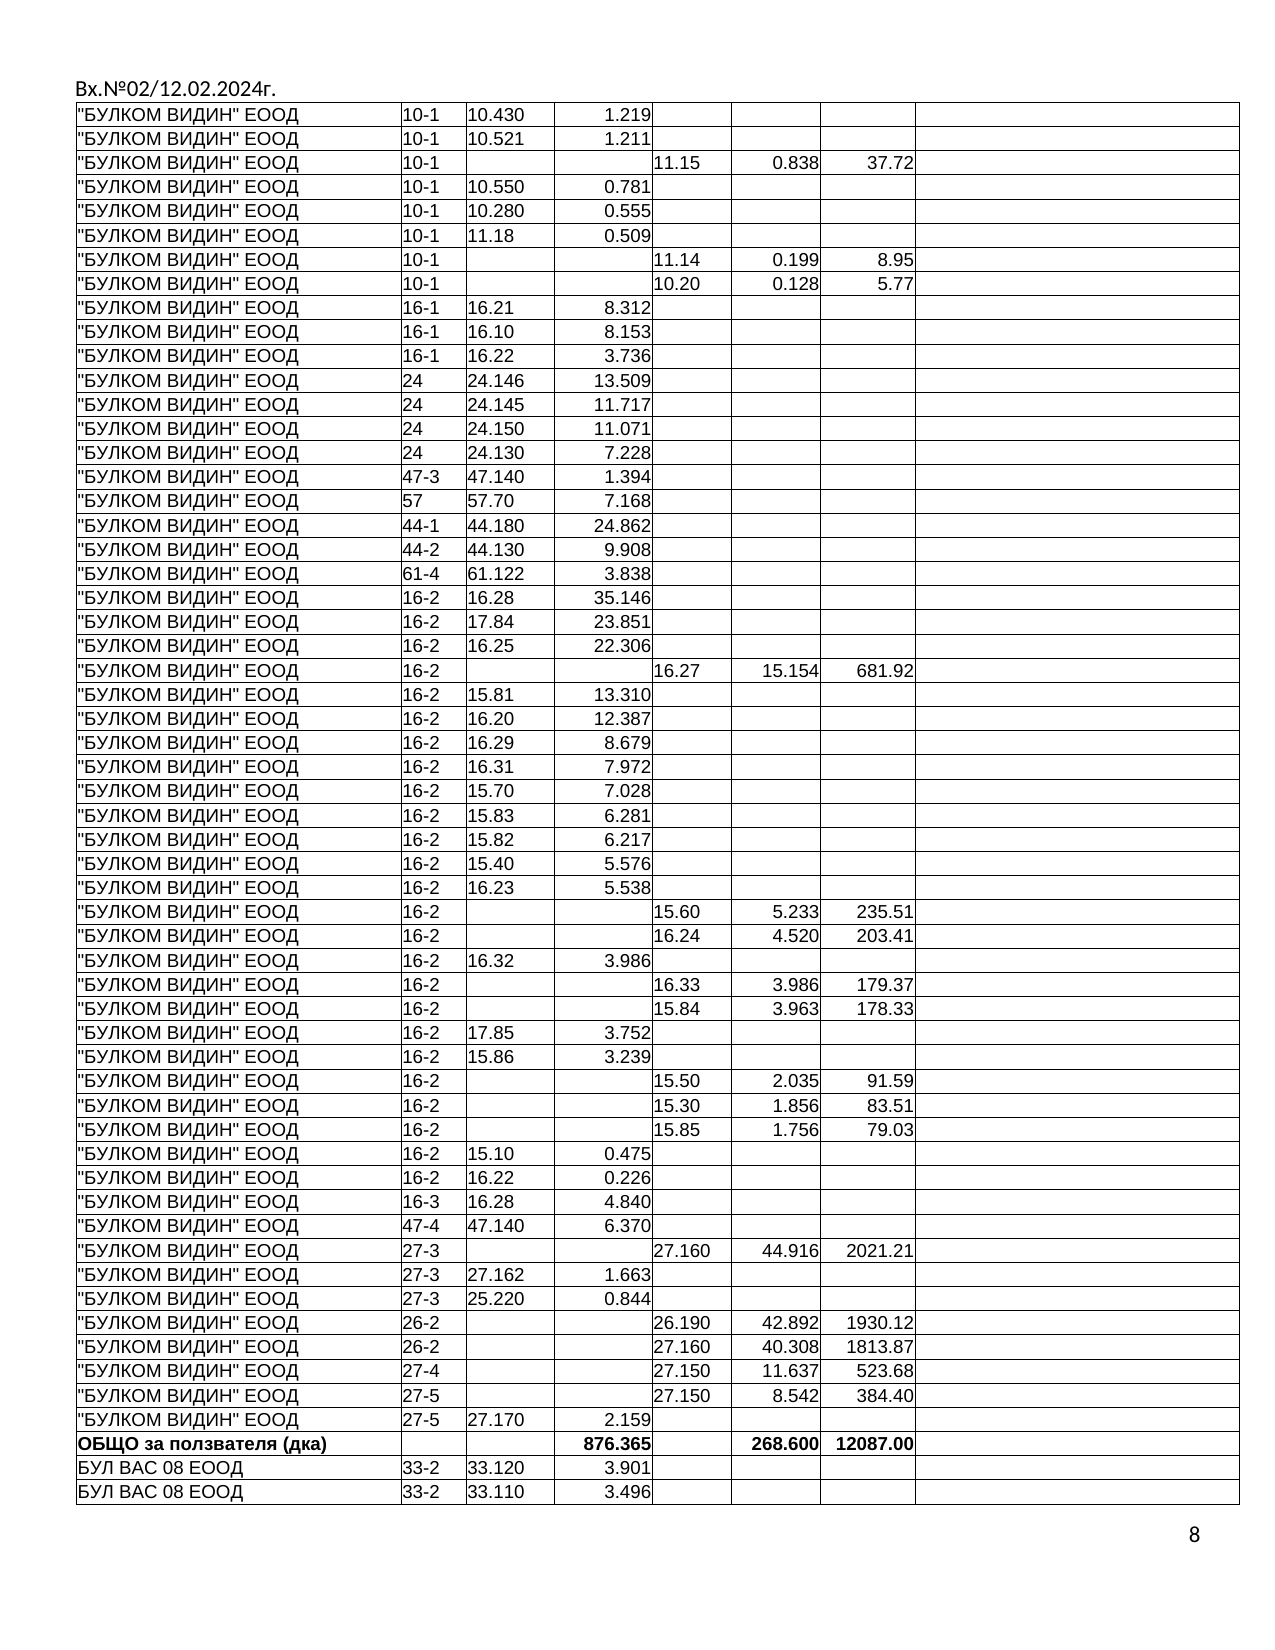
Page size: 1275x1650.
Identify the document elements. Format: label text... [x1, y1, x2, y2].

table_cell [653, 852, 731, 875]
table_cell [821, 465, 915, 488]
table_cell 27.150 [653, 1384, 731, 1407]
table_cell 47.140 [467, 1215, 554, 1238]
table_cell 24.146 [467, 369, 554, 392]
table_cell [653, 586, 731, 609]
table_cell [732, 175, 820, 198]
table_cell [653, 490, 731, 513]
table_cell 27.160 [653, 1335, 731, 1358]
table_cell "БУЛКОМ ВИДИН" ЕООД [77, 1360, 401, 1383]
table_cell 10-1 [402, 151, 466, 174]
table_cell [821, 562, 915, 585]
table_cell 10-1 [402, 175, 466, 198]
table_cell 57.70 [467, 490, 554, 513]
table_cell 16-2 [402, 1166, 466, 1189]
table_cell 16-2 [402, 1070, 466, 1093]
table_cell 11.14 [653, 248, 731, 271]
table_cell [916, 103, 1239, 126]
table_cell [821, 1166, 915, 1189]
table_cell [555, 925, 652, 948]
table_cell 11.15 [653, 151, 731, 174]
table_cell "БУЛКОМ ВИДИН" ЕООД [77, 973, 401, 996]
table_cell [821, 1263, 915, 1286]
table_cell "БУЛКОМ ВИДИН" ЕООД [77, 1239, 401, 1262]
table_cell "БУЛКОМ ВИДИН" ЕООД [77, 272, 401, 295]
table_cell [916, 731, 1239, 754]
table_cell [467, 1070, 554, 1093]
table_cell [732, 1215, 820, 1238]
table_cell 47-3 [402, 465, 466, 488]
table_cell "БУЛКОМ ВИДИН" ЕООД [77, 900, 401, 923]
table_cell "БУЛКОМ ВИДИН" ЕООД [77, 635, 401, 658]
table_cell "БУЛКОМ ВИДИН" ЕООД [77, 175, 401, 198]
table_cell 681.92 [821, 659, 915, 682]
table_cell [916, 248, 1239, 271]
table_cell [821, 707, 915, 730]
table_cell [732, 804, 820, 827]
table_cell 0.781 [555, 175, 652, 198]
table_cell 24 [402, 369, 466, 392]
table_cell [653, 731, 731, 754]
table_cell [467, 248, 554, 271]
table_cell 27-5 [402, 1408, 466, 1431]
table_cell "БУЛКОМ ВИДИН" ЕООД [77, 1045, 401, 1068]
table_cell 16-2 [402, 925, 466, 948]
table_cell 16-2 [402, 780, 466, 803]
table_cell [467, 659, 554, 682]
table_cell 16-2 [402, 683, 466, 706]
table_cell "БУЛКОМ ВИДИН" ЕООД [77, 780, 401, 803]
table_cell 10-1 [402, 224, 466, 247]
table_cell 16-2 [402, 973, 466, 996]
table_cell 8.542 [732, 1384, 820, 1407]
table_cell "БУЛКОМ ВИДИН" ЕООД [77, 1408, 401, 1431]
table_cell 16-2 [402, 731, 466, 754]
table_cell 16-2 [402, 1021, 466, 1044]
table_cell [653, 1432, 731, 1455]
table_cell [916, 635, 1239, 658]
table_cell [916, 659, 1239, 682]
table_cell [555, 973, 652, 996]
table_cell 33.110 [467, 1480, 554, 1503]
table_cell [821, 1190, 915, 1213]
table_cell 16-2 [402, 1118, 466, 1141]
table_cell [821, 876, 915, 899]
table_cell [821, 1021, 915, 1044]
table_cell 16.22 [467, 345, 554, 368]
table_cell [821, 949, 915, 972]
table_cell 15.83 [467, 804, 554, 827]
table_cell "БУЛКОМ ВИДИН" ЕООД [77, 562, 401, 585]
table_cell [916, 925, 1239, 948]
table_cell 3.986 [732, 973, 820, 996]
table_cell 7.168 [555, 490, 652, 513]
table_cell [653, 1190, 731, 1213]
table_cell "БУЛКОМ ВИДИН" ЕООД [77, 538, 401, 561]
table_cell [916, 1021, 1239, 1044]
table_cell 24.130 [467, 441, 554, 464]
table_cell 3.736 [555, 345, 652, 368]
table_cell [916, 465, 1239, 488]
table_cell 16.28 [467, 586, 554, 609]
table_cell "БУЛКОМ ВИДИН" ЕООД [77, 296, 401, 319]
table_cell [732, 1287, 820, 1310]
table_cell [916, 175, 1239, 198]
table_cell [916, 1287, 1239, 1310]
table_cell 26-2 [402, 1335, 466, 1358]
table_cell [821, 731, 915, 754]
table_cell [653, 200, 731, 223]
table_cell [732, 610, 820, 633]
table_cell [732, 707, 820, 730]
table_cell 16-2 [402, 1094, 466, 1117]
table_cell 16.29 [467, 731, 554, 754]
table_cell [653, 441, 731, 464]
table_cell [821, 393, 915, 416]
table_cell [821, 490, 915, 513]
table_cell 3.496 [555, 1480, 652, 1503]
table_cell 5.77 [821, 272, 915, 295]
table_cell 16-2 [402, 707, 466, 730]
table_cell 16.31 [467, 755, 554, 778]
table_cell [653, 780, 731, 803]
table_cell 3.986 [555, 949, 652, 972]
table_cell 1.663 [555, 1263, 652, 1286]
table_cell "БУЛКОМ ВИДИН" ЕООД [77, 804, 401, 827]
table_cell 16-2 [402, 755, 466, 778]
table_cell 15.60 [653, 900, 731, 923]
table_cell 1.394 [555, 465, 652, 488]
table_cell [821, 224, 915, 247]
table_cell [821, 683, 915, 706]
table_cell 10.521 [467, 127, 554, 150]
table_cell "БУЛКОМ ВИДИН" ЕООД [77, 224, 401, 247]
table_cell [916, 707, 1239, 730]
table_cell "БУЛКОМ ВИДИН" ЕООД [77, 514, 401, 537]
table_cell [653, 1480, 731, 1503]
table_cell 8.679 [555, 731, 652, 754]
table_cell [555, 1094, 652, 1117]
table_cell "БУЛКОМ ВИДИН" ЕООД [77, 1311, 401, 1334]
table_cell 27-3 [402, 1287, 466, 1310]
table_cell 0.226 [555, 1166, 652, 1189]
table_cell [916, 369, 1239, 392]
table_cell 25.220 [467, 1287, 554, 1310]
table_cell [916, 997, 1239, 1020]
table_cell 0.199 [732, 248, 820, 271]
table_cell 11.637 [732, 1360, 820, 1383]
table_cell 83.51 [821, 1094, 915, 1117]
table_cell [916, 296, 1239, 319]
table_cell "БУЛКОМ ВИДИН" ЕООД [77, 610, 401, 633]
table_cell "БУЛКОМ ВИДИН" ЕООД [77, 586, 401, 609]
table_cell [653, 755, 731, 778]
table_cell 16-2 [402, 659, 466, 682]
table_cell [467, 1094, 554, 1117]
table_cell "БУЛКОМ ВИДИН" ЕООД [77, 465, 401, 488]
table_cell [916, 780, 1239, 803]
table_cell [653, 127, 731, 150]
table_cell "БУЛКОМ ВИДИН" ЕООД [77, 1166, 401, 1189]
table_cell [732, 369, 820, 392]
table_cell 1813.87 [821, 1335, 915, 1358]
table_cell [555, 1360, 652, 1383]
table_cell 179.37 [821, 973, 915, 996]
table_cell "БУЛКОМ ВИДИН" ЕООД [77, 1021, 401, 1044]
table_cell [732, 683, 820, 706]
table_cell 61-4 [402, 562, 466, 585]
table_cell 15.10 [467, 1142, 554, 1165]
table_cell [916, 224, 1239, 247]
table_cell [732, 780, 820, 803]
table_cell ОБЩО за ползвателя (дка) [77, 1432, 401, 1455]
table_cell 15.85 [653, 1118, 731, 1141]
table_cell [555, 272, 652, 295]
table_cell 44.180 [467, 514, 554, 537]
table_cell "БУЛКОМ ВИДИН" ЕООД [77, 1190, 401, 1213]
table_cell "БУЛКОМ ВИДИН" ЕООД [77, 1142, 401, 1165]
table_cell 44.130 [467, 538, 554, 561]
table_cell 11.18 [467, 224, 554, 247]
table_cell "БУЛКОМ ВИДИН" ЕООД [77, 248, 401, 271]
table_cell 27.170 [467, 1408, 554, 1431]
table_cell [467, 1384, 554, 1407]
table_cell 42.892 [732, 1311, 820, 1334]
table_cell [821, 1142, 915, 1165]
table_cell [732, 1456, 820, 1479]
table_cell 16-2 [402, 900, 466, 923]
table_cell [916, 683, 1239, 706]
table_cell [467, 925, 554, 948]
table_cell 44-2 [402, 538, 466, 561]
table_cell 0.475 [555, 1142, 652, 1165]
table_cell 10.280 [467, 200, 554, 223]
table_cell 9.908 [555, 538, 652, 561]
table_cell [916, 127, 1239, 150]
table_cell [916, 1190, 1239, 1213]
table_cell [821, 852, 915, 875]
table_cell 15.70 [467, 780, 554, 803]
table_cell 24.150 [467, 417, 554, 440]
table_cell 10-1 [402, 103, 466, 126]
table_cell 16-2 [402, 1142, 466, 1165]
table_cell 1.211 [555, 127, 652, 150]
table_cell 16.20 [467, 707, 554, 730]
table_cell "БУЛКОМ ВИДИН" ЕООД [77, 1384, 401, 1407]
table_cell [732, 465, 820, 488]
table_cell 16-2 [402, 852, 466, 875]
table_cell 16.25 [467, 635, 554, 658]
table_cell 8.153 [555, 320, 652, 343]
table_cell [916, 1360, 1239, 1383]
table_cell 57 [402, 490, 466, 513]
table_cell [653, 1021, 731, 1044]
table_cell 16-1 [402, 345, 466, 368]
table_cell [916, 1480, 1239, 1503]
table_cell 235.51 [821, 900, 915, 923]
table_cell [555, 900, 652, 923]
table_cell 27-3 [402, 1239, 466, 1262]
table_cell 16.32 [467, 949, 554, 972]
table_cell 24 [402, 393, 466, 416]
table_cell 2021.21 [821, 1239, 915, 1262]
table_cell 4.520 [732, 925, 820, 948]
table_cell [732, 876, 820, 899]
table_cell [732, 1480, 820, 1503]
table_cell [653, 1142, 731, 1165]
table_cell [732, 635, 820, 658]
table_cell 33-2 [402, 1480, 466, 1503]
table_cell [732, 224, 820, 247]
table_cell "БУЛКОМ ВИДИН" ЕООД [77, 441, 401, 464]
table_cell [732, 586, 820, 609]
table_cell [653, 1408, 731, 1431]
table_cell [916, 973, 1239, 996]
table_cell 12087.00 [821, 1432, 915, 1455]
table_cell "БУЛКОМ ВИДИН" ЕООД [77, 1263, 401, 1286]
table_cell [916, 538, 1239, 561]
table_cell [916, 828, 1239, 851]
table_cell 44.916 [732, 1239, 820, 1262]
table_cell [732, 127, 820, 150]
table_cell 11.071 [555, 417, 652, 440]
table_cell [821, 780, 915, 803]
table_cell 33-2 [402, 1456, 466, 1479]
table_cell [653, 514, 731, 537]
table_cell 79.03 [821, 1118, 915, 1141]
table_cell [821, 320, 915, 343]
table_cell 47.140 [467, 465, 554, 488]
table_cell [555, 1335, 652, 1358]
table_cell 15.50 [653, 1070, 731, 1093]
table_cell 16-2 [402, 949, 466, 972]
table_cell [555, 248, 652, 271]
table_cell [402, 1432, 466, 1455]
table_cell [821, 514, 915, 537]
table_cell [653, 320, 731, 343]
table_cell 15.30 [653, 1094, 731, 1117]
table_cell 16.21 [467, 296, 554, 319]
table_cell 16.23 [467, 876, 554, 899]
table_cell [821, 441, 915, 464]
table_cell 3.901 [555, 1456, 652, 1479]
table_cell 27.150 [653, 1360, 731, 1383]
table_cell БУЛ ВАС 08 ЕООД [77, 1480, 401, 1503]
table_cell "БУЛКОМ ВИДИН" ЕООД [77, 997, 401, 1020]
table_cell 178.33 [821, 997, 915, 1020]
table_cell [916, 610, 1239, 633]
table_cell [916, 755, 1239, 778]
table_cell 0.128 [732, 272, 820, 295]
table_cell [732, 514, 820, 537]
table_cell [916, 1094, 1239, 1117]
table_cell [916, 200, 1239, 223]
table_cell "БУЛКОМ ВИДИН" ЕООД [77, 683, 401, 706]
table_cell [467, 1432, 554, 1455]
table_cell [653, 707, 731, 730]
table_cell 61.122 [467, 562, 554, 585]
table_cell 16-1 [402, 320, 466, 343]
table_cell 27-4 [402, 1360, 466, 1383]
table_cell [653, 103, 731, 126]
table_cell "БУЛКОМ ВИДИН" ЕООД [77, 925, 401, 948]
table_cell 27-5 [402, 1384, 466, 1407]
table_cell [732, 1045, 820, 1068]
table_cell [653, 876, 731, 899]
table_cell 24 [402, 441, 466, 464]
table_cell [732, 828, 820, 851]
table_cell 1.856 [732, 1094, 820, 1117]
table_cell [821, 1215, 915, 1238]
table_cell 10-1 [402, 248, 466, 271]
table_cell 16-2 [402, 804, 466, 827]
table_cell [653, 1263, 731, 1286]
table_cell 24.145 [467, 393, 554, 416]
table_cell 7.028 [555, 780, 652, 803]
table_cell 26.190 [653, 1311, 731, 1334]
table_cell 16-2 [402, 876, 466, 899]
table_cell 16.22 [467, 1166, 554, 1189]
table_cell [653, 393, 731, 416]
table_cell [916, 1118, 1239, 1141]
table_cell 8.312 [555, 296, 652, 319]
table_cell "БУЛКОМ ВИДИН" ЕООД [77, 852, 401, 875]
table_cell 16.27 [653, 659, 731, 682]
table_cell [916, 393, 1239, 416]
table_cell [821, 1408, 915, 1431]
table_cell 16-2 [402, 635, 466, 658]
table_cell [732, 1190, 820, 1213]
table_cell [732, 200, 820, 223]
table_cell 6.281 [555, 804, 652, 827]
table_cell [653, 224, 731, 247]
table_cell 35.146 [555, 586, 652, 609]
table_cell 27.160 [653, 1239, 731, 1262]
table_cell [653, 610, 731, 633]
table_cell [653, 1045, 731, 1068]
table_cell [467, 973, 554, 996]
table_cell [467, 1311, 554, 1334]
table_cell [653, 417, 731, 440]
table_cell "БУЛКОМ ВИДИН" ЕООД [77, 1287, 401, 1310]
table_cell [821, 296, 915, 319]
table_cell [467, 1239, 554, 1262]
table_cell [732, 562, 820, 585]
table_cell 27.162 [467, 1263, 554, 1286]
table_cell [916, 562, 1239, 585]
table_cell [467, 1360, 554, 1383]
table_cell [821, 103, 915, 126]
table_cell "БУЛКОМ ВИДИН" ЕООД [77, 417, 401, 440]
table_cell [555, 997, 652, 1020]
table_cell [821, 610, 915, 633]
table_cell 15.86 [467, 1045, 554, 1068]
table_cell [916, 1408, 1239, 1431]
table_cell 6.370 [555, 1215, 652, 1238]
table_cell [653, 369, 731, 392]
table_cell [732, 393, 820, 416]
table_cell [916, 1456, 1239, 1479]
table_cell [821, 755, 915, 778]
table_cell [916, 320, 1239, 343]
table_cell [555, 1239, 652, 1262]
table_cell 16.33 [653, 973, 731, 996]
table_cell [916, 151, 1239, 174]
table_cell [916, 1215, 1239, 1238]
table_cell "БУЛКОМ ВИДИН" ЕООД [77, 876, 401, 899]
table_cell [467, 1335, 554, 1358]
table_cell [916, 900, 1239, 923]
table_cell [653, 562, 731, 585]
table_cell 24.862 [555, 514, 652, 537]
table_cell 10.550 [467, 175, 554, 198]
table_cell [653, 1215, 731, 1238]
table_cell "БУЛКОМ ВИДИН" ЕООД [77, 1070, 401, 1093]
table_cell [821, 369, 915, 392]
table_cell 16.28 [467, 1190, 554, 1213]
table_cell [821, 127, 915, 150]
table_cell "БУЛКОМ ВИДИН" ЕООД [77, 345, 401, 368]
table_cell [916, 1311, 1239, 1334]
table_cell "БУЛКОМ ВИДИН" ЕООД [77, 707, 401, 730]
table_cell 10.20 [653, 272, 731, 295]
table_cell "БУЛКОМ ВИДИН" ЕООД [77, 1094, 401, 1117]
table_cell [732, 755, 820, 778]
table_cell 1.219 [555, 103, 652, 126]
table_cell [653, 1166, 731, 1189]
table_cell [732, 1021, 820, 1044]
table_cell 91.59 [821, 1070, 915, 1093]
table_cell [732, 103, 820, 126]
table_cell 47-4 [402, 1215, 466, 1238]
table_cell [821, 804, 915, 827]
table_cell [653, 538, 731, 561]
table_cell [467, 1118, 554, 1141]
table_cell 15.40 [467, 852, 554, 875]
table_cell [821, 417, 915, 440]
table_cell [732, 1166, 820, 1189]
table_cell [916, 1239, 1239, 1262]
table_cell 523.68 [821, 1360, 915, 1383]
table_cell 5.576 [555, 852, 652, 875]
table_cell 44-1 [402, 514, 466, 537]
table_cell 16-2 [402, 586, 466, 609]
table_cell "БУЛКОМ ВИДИН" ЕООД [77, 1335, 401, 1358]
table_cell 0.509 [555, 224, 652, 247]
table_cell "БУЛКОМ ВИДИН" ЕООД [77, 949, 401, 972]
table_cell 15.81 [467, 683, 554, 706]
table_cell 0.844 [555, 1287, 652, 1310]
table_cell [732, 1142, 820, 1165]
table_cell [653, 1287, 731, 1310]
table_cell [916, 876, 1239, 899]
table_cell [916, 272, 1239, 295]
table_cell 8.95 [821, 248, 915, 271]
table_cell [916, 1335, 1239, 1358]
table_cell [732, 1263, 820, 1286]
table_cell [916, 514, 1239, 537]
table_cell [555, 151, 652, 174]
table_cell [732, 441, 820, 464]
table_cell [653, 683, 731, 706]
table_cell 13.310 [555, 683, 652, 706]
table_cell 0.555 [555, 200, 652, 223]
table_cell [916, 441, 1239, 464]
table_cell 6.217 [555, 828, 652, 851]
table_cell [916, 417, 1239, 440]
table_cell 40.308 [732, 1335, 820, 1358]
table_cell [916, 1432, 1239, 1455]
table_cell "БУЛКОМ ВИДИН" ЕООД [77, 1118, 401, 1141]
table_cell [555, 1311, 652, 1334]
table_cell [467, 151, 554, 174]
table_cell [732, 320, 820, 343]
table_cell [732, 949, 820, 972]
table_cell 10-1 [402, 272, 466, 295]
table_cell [732, 345, 820, 368]
table_cell [821, 1287, 915, 1310]
table_cell 3.963 [732, 997, 820, 1020]
table_cell "БУЛКОМ ВИДИН" ЕООД [77, 659, 401, 682]
table_cell "БУЛКОМ ВИДИН" ЕООД [77, 127, 401, 150]
table_cell "БУЛКОМ ВИДИН" ЕООД [77, 828, 401, 851]
table_cell 1930.12 [821, 1311, 915, 1334]
table_cell [653, 804, 731, 827]
table_cell 17.84 [467, 610, 554, 633]
table_cell [821, 1045, 915, 1068]
table_cell "БУЛКОМ ВИДИН" ЕООД [77, 755, 401, 778]
table_cell [653, 949, 731, 972]
table_cell [821, 538, 915, 561]
table_cell 17.85 [467, 1021, 554, 1044]
table_cell [821, 200, 915, 223]
table_cell [732, 852, 820, 875]
table_cell "БУЛКОМ ВИДИН" ЕООД [77, 393, 401, 416]
table_cell 27-3 [402, 1263, 466, 1286]
table_cell [821, 175, 915, 198]
table_cell 22.306 [555, 635, 652, 658]
table_cell [916, 804, 1239, 827]
table_cell 16-2 [402, 1045, 466, 1068]
table_cell [821, 345, 915, 368]
table_cell "БУЛКОМ ВИДИН" ЕООД [77, 731, 401, 754]
table_cell 10-1 [402, 127, 466, 150]
table_cell "БУЛКОМ ВИДИН" ЕООД [77, 1215, 401, 1238]
table_cell 1.756 [732, 1118, 820, 1141]
table_cell [916, 1166, 1239, 1189]
table_cell 2.159 [555, 1408, 652, 1431]
table_cell [653, 345, 731, 368]
table_cell [732, 417, 820, 440]
table_cell 16-2 [402, 997, 466, 1020]
table_cell "БУЛКОМ ВИДИН" ЕООД [77, 103, 401, 126]
table_cell "БУЛКОМ ВИДИН" ЕООД [77, 369, 401, 392]
table_cell "БУЛКОМ ВИДИН" ЕООД [77, 320, 401, 343]
table_cell БУЛ ВАС 08 ЕООД [77, 1456, 401, 1479]
table_cell "БУЛКОМ ВИДИН" ЕООД [77, 490, 401, 513]
table_cell [821, 828, 915, 851]
table_cell 24 [402, 417, 466, 440]
table_cell [916, 1070, 1239, 1093]
table_cell 16-1 [402, 296, 466, 319]
table_cell [555, 1384, 652, 1407]
table_cell [916, 586, 1239, 609]
table_cell [555, 1070, 652, 1093]
table_cell 13.509 [555, 369, 652, 392]
table_cell 4.840 [555, 1190, 652, 1213]
table_cell 16.24 [653, 925, 731, 948]
table_cell [732, 490, 820, 513]
table_cell 16-2 [402, 828, 466, 851]
table_cell 15.82 [467, 828, 554, 851]
table_cell 2.035 [732, 1070, 820, 1093]
table_cell [653, 635, 731, 658]
table_cell 16.10 [467, 320, 554, 343]
table_cell 15.84 [653, 997, 731, 1020]
table_cell 3.239 [555, 1045, 652, 1068]
table_cell [821, 1456, 915, 1479]
table_cell [916, 1142, 1239, 1165]
table_cell 7.972 [555, 755, 652, 778]
table_cell [821, 1480, 915, 1503]
table_cell 26-2 [402, 1311, 466, 1334]
table_cell [467, 997, 554, 1020]
table_cell [555, 1118, 652, 1141]
table_cell 33.120 [467, 1456, 554, 1479]
table_cell [653, 175, 731, 198]
table_cell 10.430 [467, 103, 554, 126]
table_cell [732, 1408, 820, 1431]
table_cell [821, 586, 915, 609]
table_cell [732, 731, 820, 754]
table_cell [555, 659, 652, 682]
table_cell [653, 1456, 731, 1479]
table_cell [916, 1263, 1239, 1286]
table_cell [653, 828, 731, 851]
table_cell 10-1 [402, 200, 466, 223]
table_cell 15.154 [732, 659, 820, 682]
table_cell [916, 1045, 1239, 1068]
table_cell 5.233 [732, 900, 820, 923]
table_cell 12.387 [555, 707, 652, 730]
table_cell 7.228 [555, 441, 652, 464]
table_cell "БУЛКОМ ВИДИН" ЕООД [77, 151, 401, 174]
table_cell 876.365 [555, 1432, 652, 1455]
table_cell 384.40 [821, 1384, 915, 1407]
table_cell [916, 949, 1239, 972]
table_cell [916, 1384, 1239, 1407]
table_cell [653, 296, 731, 319]
table_cell 268.600 [732, 1432, 820, 1455]
table_cell 0.838 [732, 151, 820, 174]
table_cell 16-2 [402, 610, 466, 633]
table_cell [916, 852, 1239, 875]
table_cell [916, 345, 1239, 368]
table_cell "БУЛКОМ ВИДИН" ЕООД [77, 200, 401, 223]
table_cell 37.72 [821, 151, 915, 174]
table_cell [732, 538, 820, 561]
table_cell 23.851 [555, 610, 652, 633]
table_cell [916, 490, 1239, 513]
table_cell [653, 465, 731, 488]
table_cell 11.717 [555, 393, 652, 416]
table_cell 3.838 [555, 562, 652, 585]
table_cell 5.538 [555, 876, 652, 899]
table_cell 16-3 [402, 1190, 466, 1213]
table_cell [467, 272, 554, 295]
table_cell 3.752 [555, 1021, 652, 1044]
table_cell [821, 635, 915, 658]
table_cell 203.41 [821, 925, 915, 948]
table_cell [467, 900, 554, 923]
table_cell [732, 296, 820, 319]
